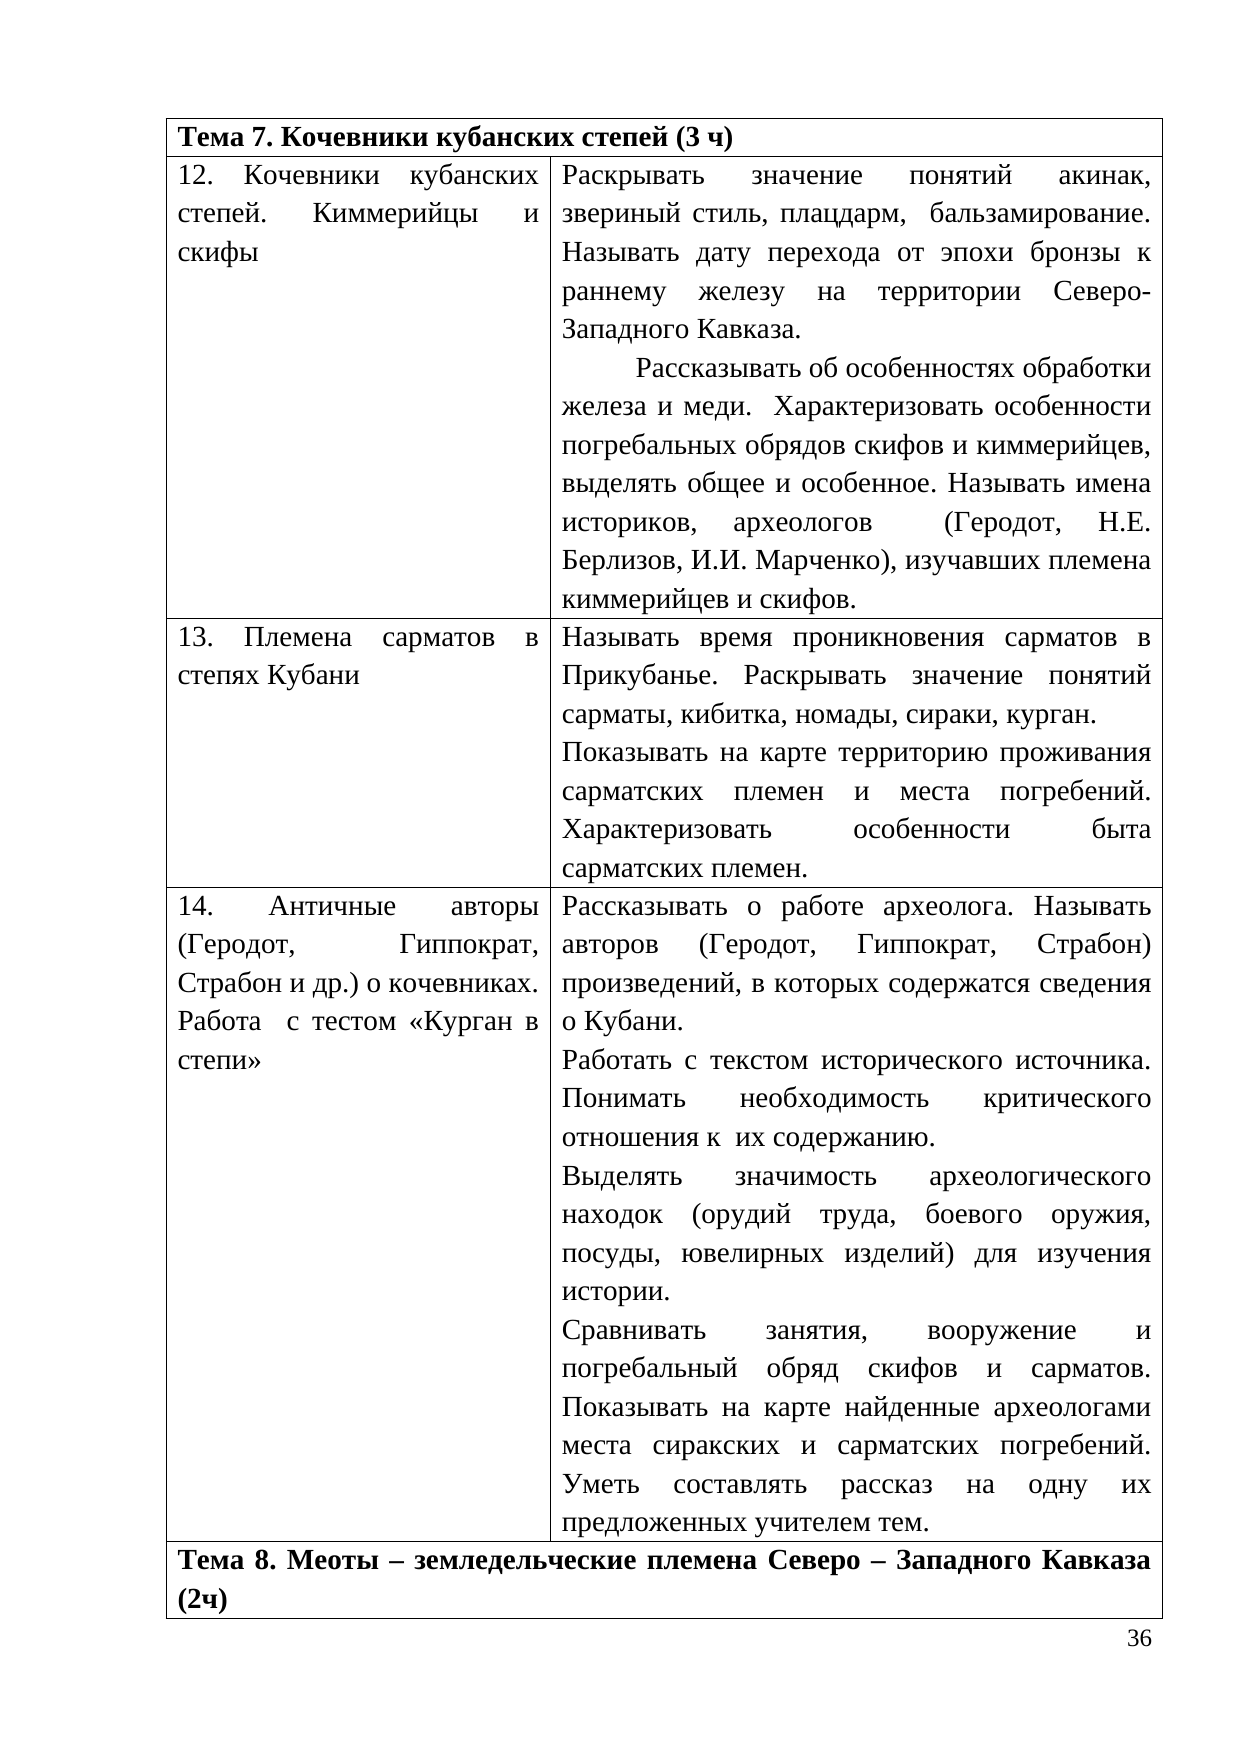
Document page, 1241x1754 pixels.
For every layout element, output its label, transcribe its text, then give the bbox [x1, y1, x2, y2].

table_cell Раскрывать значение понятий акинак, звериный стиль, плацдарм, бальзамирование. Называть дату перехода от эпохи бронзы к раннему железу на территории Северо-Западного Кавказа. Рассказывать об особенностях обработки железа и меди. Характеризовать особенности погребальных обрядов скифов и киммерийцев, выделять общее и особенное. Называть имена историков, археологов (Геродот, Н.Е. Берлизов, И.И. Марченко), изучавших племена киммерийцев и скифов. [551, 157, 1162, 618]
table_cell Рассказывать о работе археолога. Называть авторов (Геродот, Гиппократ, Страбон) произведений, в которых содержатся сведения о Кубани. Работать с текстом исторического источника. Понимать необходимость критического отношения к их содержанию. Выделять значимость археологического находок (орудий труда, боевого оружия, посуды, ювелирных изделий) для изучения истории. Сравнивать занятия, вооружение и погребальный обряд скифов и сарматов. Показывать на карте найденные археологами места сиракских и сарматских погребений. Уметь составлять рассказ на одну их предложенных учителем тем. [551, 888, 1162, 1541]
table_cell 14. Античные авторы (Геродот, Гиппократ, Страбон и др.) о кочевниках. Работа с тестом «Курган в степи» [167, 888, 550, 1541]
table_cell 13. Племена сарматов в степях Кубани [167, 619, 550, 887]
table_cell Тема 7. Кочевники кубанских степей (3 ч) [167, 119, 1162, 156]
table_cell Называть время проникновения сарматов в Прикубанье. Раскрывать значение понятий сарматы, кибитка, номады, сираки, курган. Показывать на карте территорию проживания сарматских племен и места погребений. Характеризовать особенности быта сарматских племен. [551, 619, 1162, 887]
table_cell Тема 8. Меоты – земледельческие племена Северо – Западного Кавказа (2ч) [167, 1542, 1162, 1618]
table_cell 12. Кочевники кубанских степей. Киммерийцы и скифы [167, 157, 550, 618]
